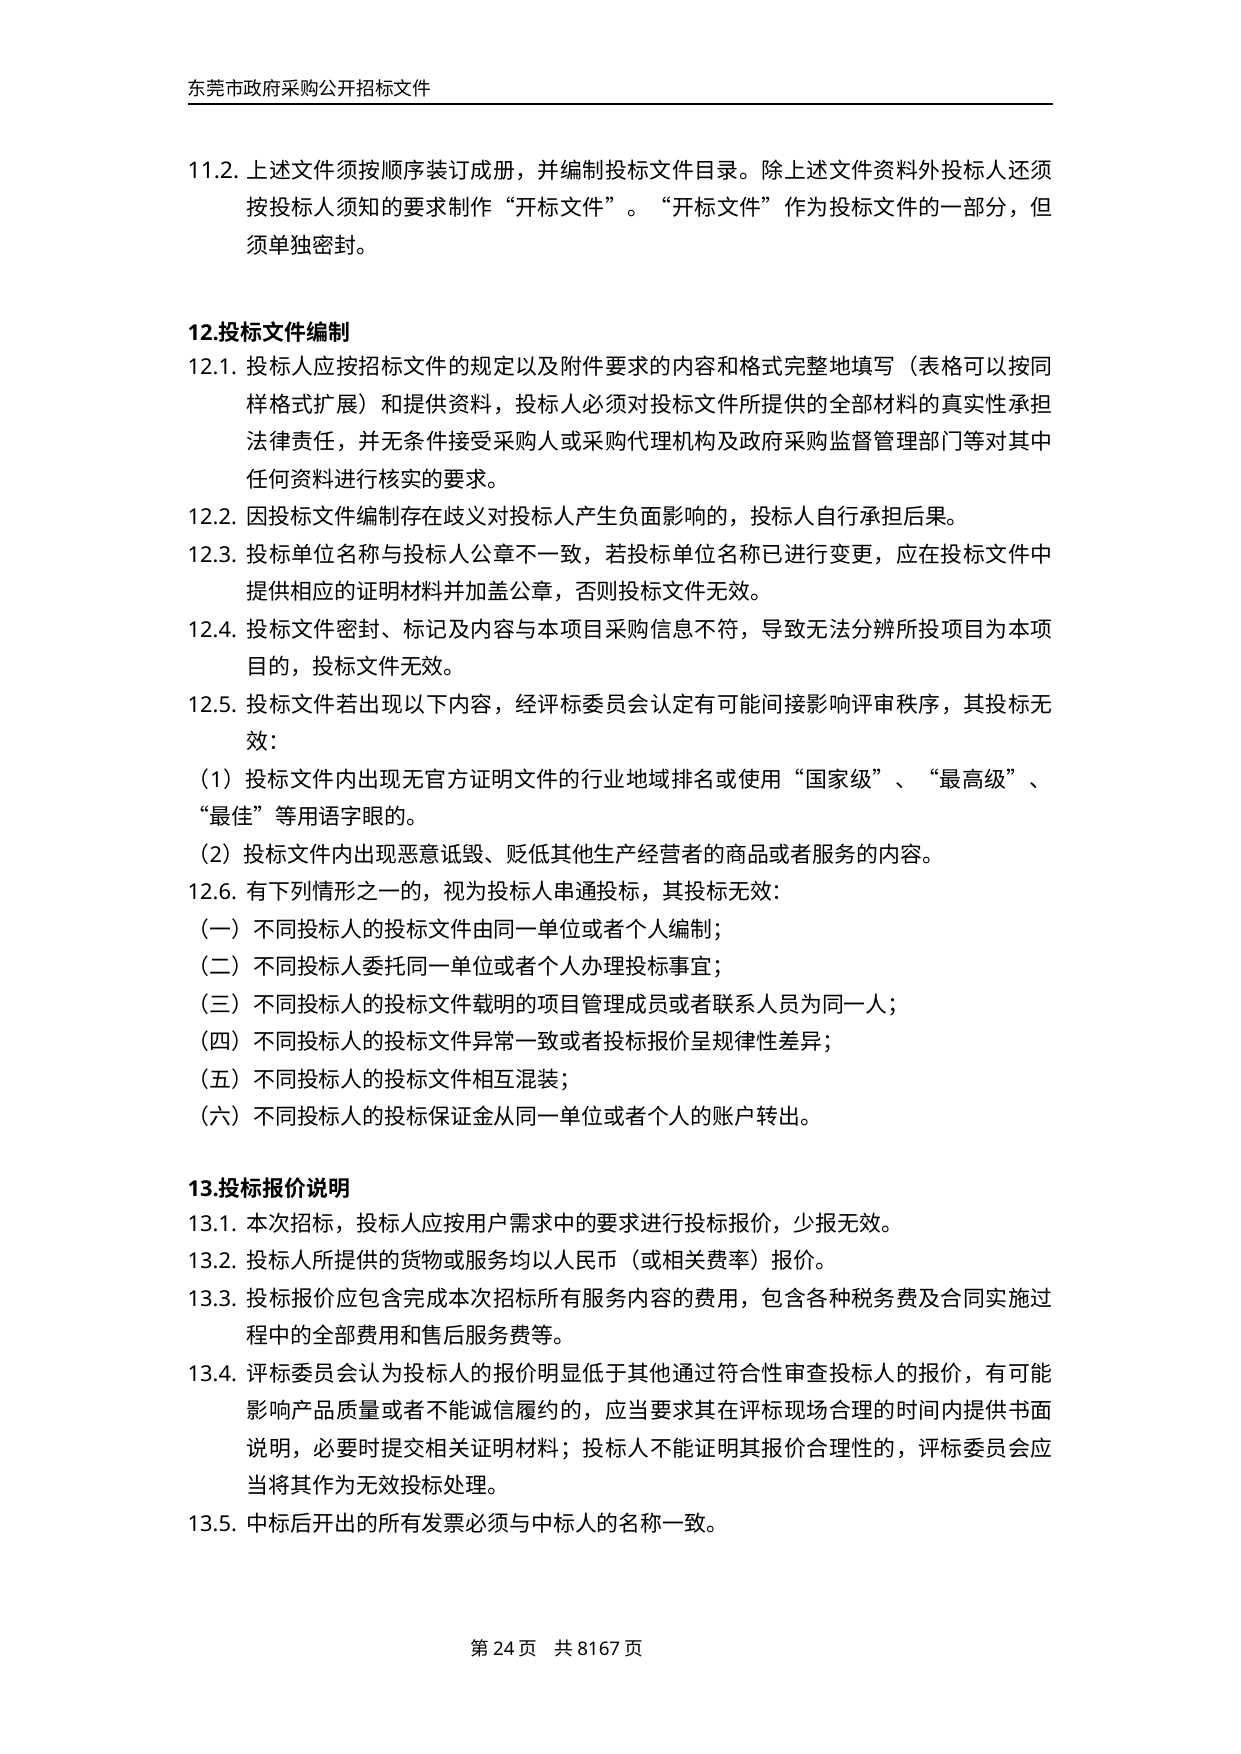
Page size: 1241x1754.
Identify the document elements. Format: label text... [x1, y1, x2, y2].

list 中标后开出的所有发票必须与中标人的名称一致。 [187, 1503, 1053, 1541]
list 投标文件密封、标记及内容与本项目采购信息不符，导致无法分辨所投项目为本项目的，投标文件无效。 [187, 609, 1053, 684]
list （1）投标文件内出现无官方证明文件的行业地域排名或使用“国家级”、“最高级”、“最佳”等用语字眼的。 [187, 759, 1053, 834]
list 投标人应按招标文件的规定以及附件要求的内容和格式完整地填写（表格可以按同样格式扩展）和提供资料，投标人必须对投标文件所提供的全部材料的真实性承担法律责任，并无条件接受采购人或采购代理机构及政府采购监督管理部门等对其中任何资料进行核实的要求。 [187, 346, 1053, 496]
text （四）不同投标人的投标文件异常一致或者投标报价呈规律性差异； [187, 1021, 1053, 1059]
text （三）不同投标人的投标文件载明的项目管理成员或者联系人员为同一人； [187, 984, 1053, 1021]
list 投标报价应包含完成本次招标所有服务内容的费用，包含各种税务费及合同实施过程中的全部费用和售后服务费等。 [187, 1278, 1053, 1353]
list 本次招标，投标人应按用户需求中的要求进行投标报价，少报无效。 [187, 1203, 1053, 1241]
subtitle 13.投标报价说明 [187, 1171, 1053, 1203]
text （五）不同投标人的投标文件相互混装； [187, 1059, 1053, 1096]
text （一）不同投标人的投标文件由同一单位或者个人编制； [187, 909, 1053, 946]
list 评标委员会认为投标人的报价明显低于其他通过符合性审查投标人的报价，有可能影响产品质量或者不能诚信履约的，应当要求其在评标现场合理的时间内提供书面说明，必要时提交相关证明材料；投标人不能证明其报价合理性的，评标委员会应当将其作为无效投标处理。 [187, 1353, 1053, 1503]
subtitle 12.投标文件编制 [187, 314, 1053, 346]
list 因投标文件编制存在歧义对投标人产生负面影响的，投标人自行承担后果。 [187, 496, 1053, 534]
list 投标单位名称与投标人公章不一致，若投标单位名称已进行变更，应在投标文件中提供相应的证明材料并加盖公章，否则投标文件无效。 [187, 534, 1053, 609]
list 投标文件若出现以下内容，经评标委员会认定有可能间接影响评审秩序，其投标无效： [187, 684, 1053, 759]
list 有下列情形之一的，视为投标人串通投标，其投标无效： [187, 871, 1053, 909]
list （2）投标文件内出现恶意诋毁、贬低其他生产经营者的商品或者服务的内容。 [187, 834, 1053, 871]
list 上述文件须按顺序装订成册，并编制投标文件目录。除上述文件资料外投标人还须按投标人须知的要求制作“开标文件”。“开标文件”作为投标文件的一部分，但须单独密封。 [187, 150, 1053, 262]
text （二）不同投标人委托同一单位或者个人办理投标事宜； [187, 946, 1053, 984]
list 投标人所提供的货物或服务均以人民币（或相关费率）报价。 [187, 1241, 1053, 1278]
text （六）不同投标人的投标保证金从同一单位或者个人的账户转出。 [187, 1096, 1053, 1134]
